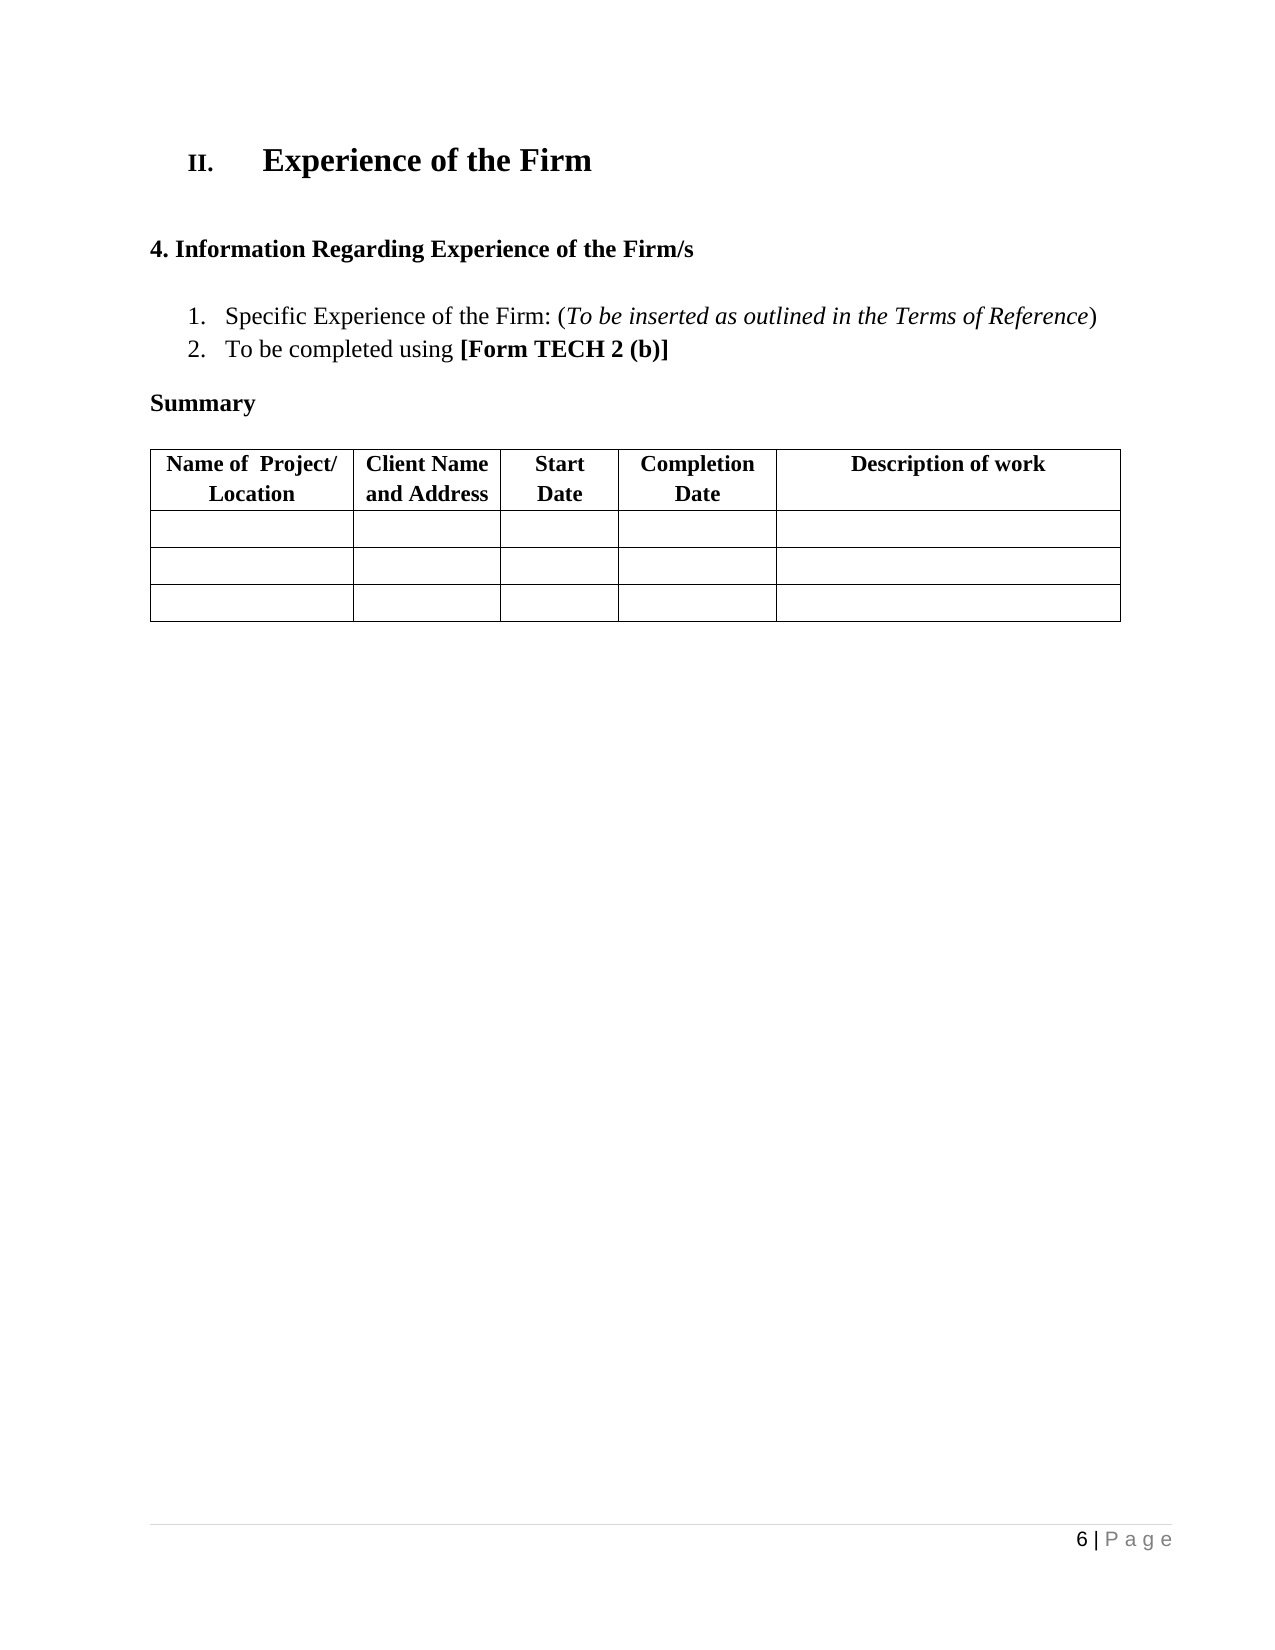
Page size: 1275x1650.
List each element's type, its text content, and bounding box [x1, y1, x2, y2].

table_cell [354, 585, 500, 621]
list Specific Experience of the Firm: (To be inserted as outlined in the Terms of Reference) [187, 301, 1172, 330]
table_header Completion Date [619, 450, 776, 510]
list Experience of the Firm [187, 141, 1172, 179]
table_cell [354, 548, 500, 584]
table_cell [777, 511, 1120, 547]
table_header Start Date [501, 450, 618, 510]
table_cell [777, 585, 1120, 621]
table_cell [501, 511, 618, 547]
table_cell [151, 511, 353, 547]
table_cell [151, 585, 353, 621]
table_cell [354, 511, 500, 547]
table_cell [501, 548, 618, 584]
text Summary [150, 388, 1172, 417]
table_header Description of work [777, 450, 1120, 510]
table_cell [619, 511, 776, 547]
table_cell [777, 548, 1120, 584]
table_cell [619, 548, 776, 584]
table_cell [501, 585, 618, 621]
text 4. Information Regarding Experience of the Firm/s [150, 234, 1172, 263]
table_cell [619, 585, 776, 621]
table_cell [151, 548, 353, 584]
list To be completed using [Form TECH 2 (b)] [187, 334, 1172, 363]
table_header Name of Project/ Location [151, 450, 353, 510]
table_header Client Name and Address [354, 450, 500, 510]
